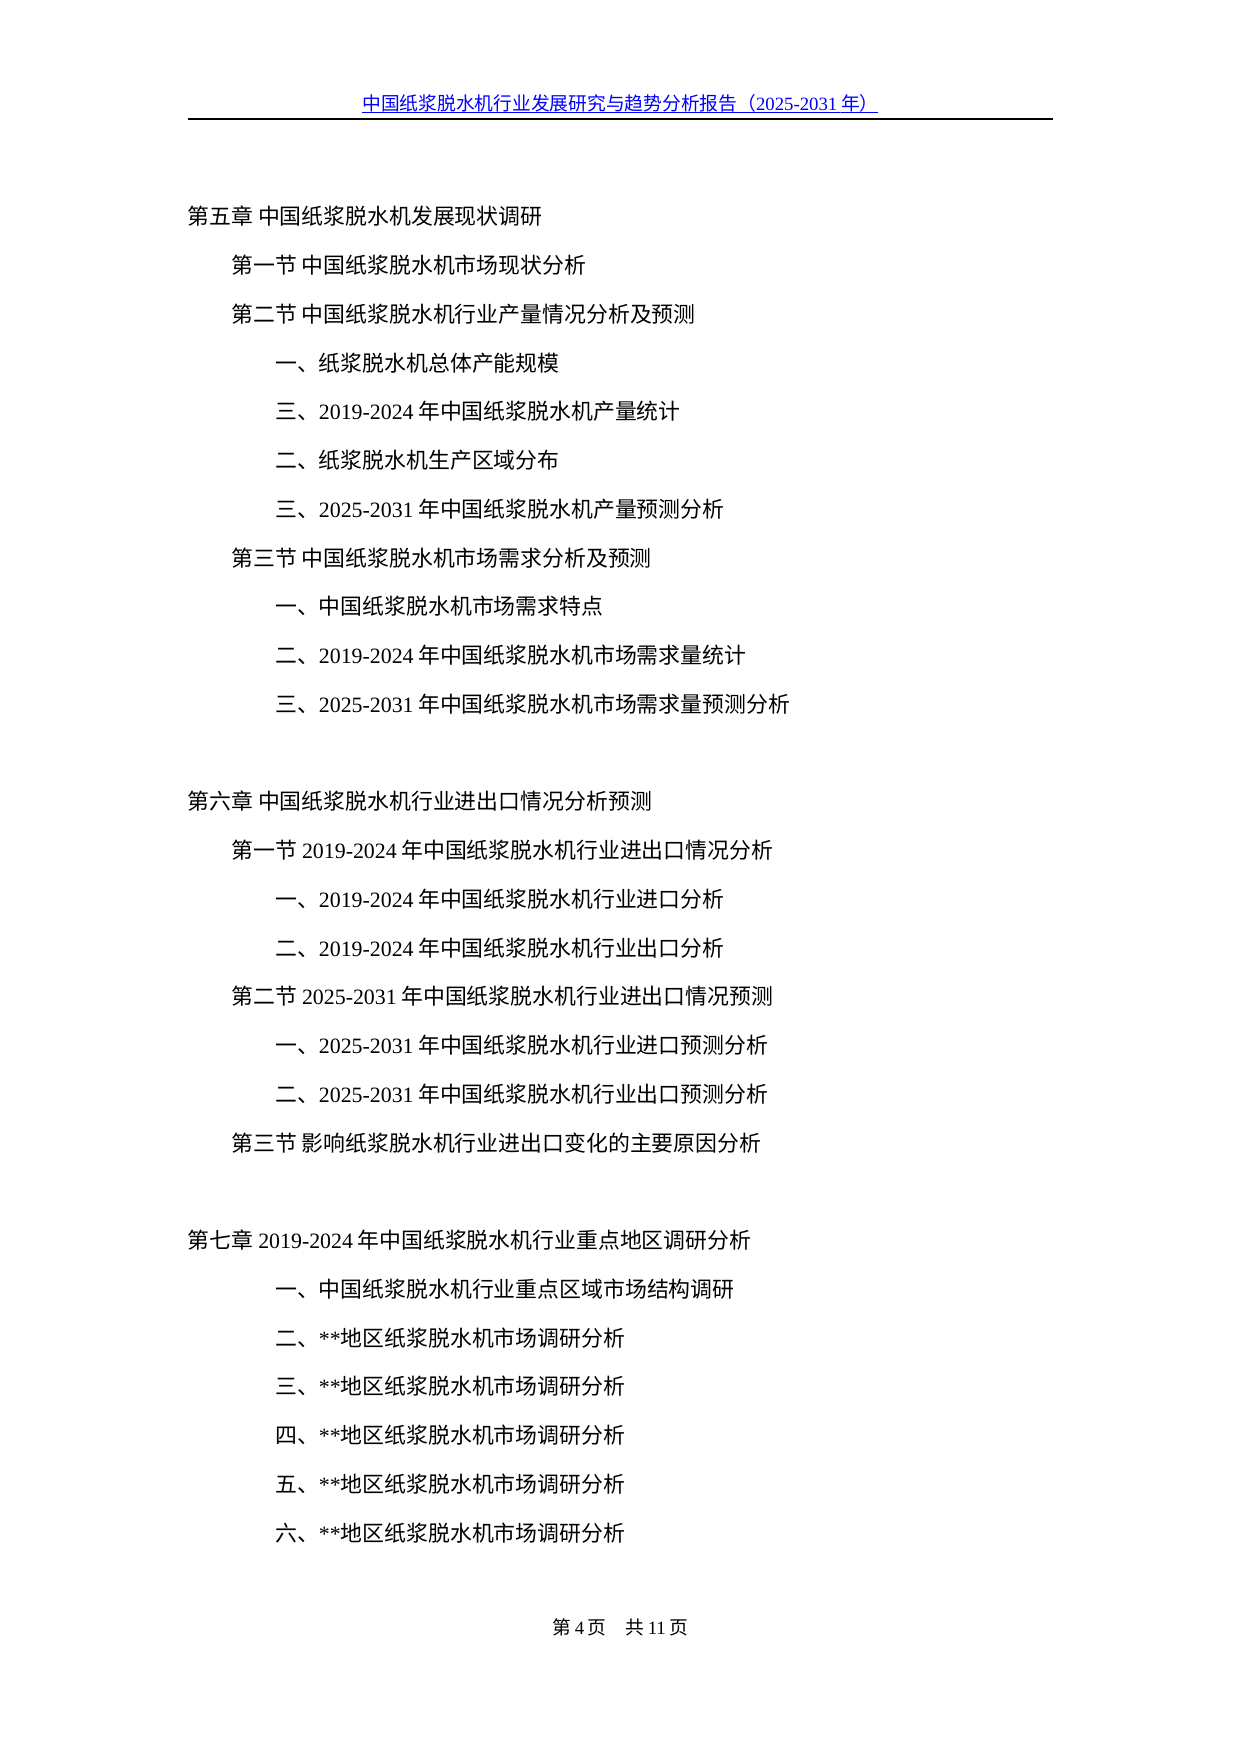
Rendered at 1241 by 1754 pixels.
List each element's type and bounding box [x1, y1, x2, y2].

text [187, 150, 1053, 1548]
